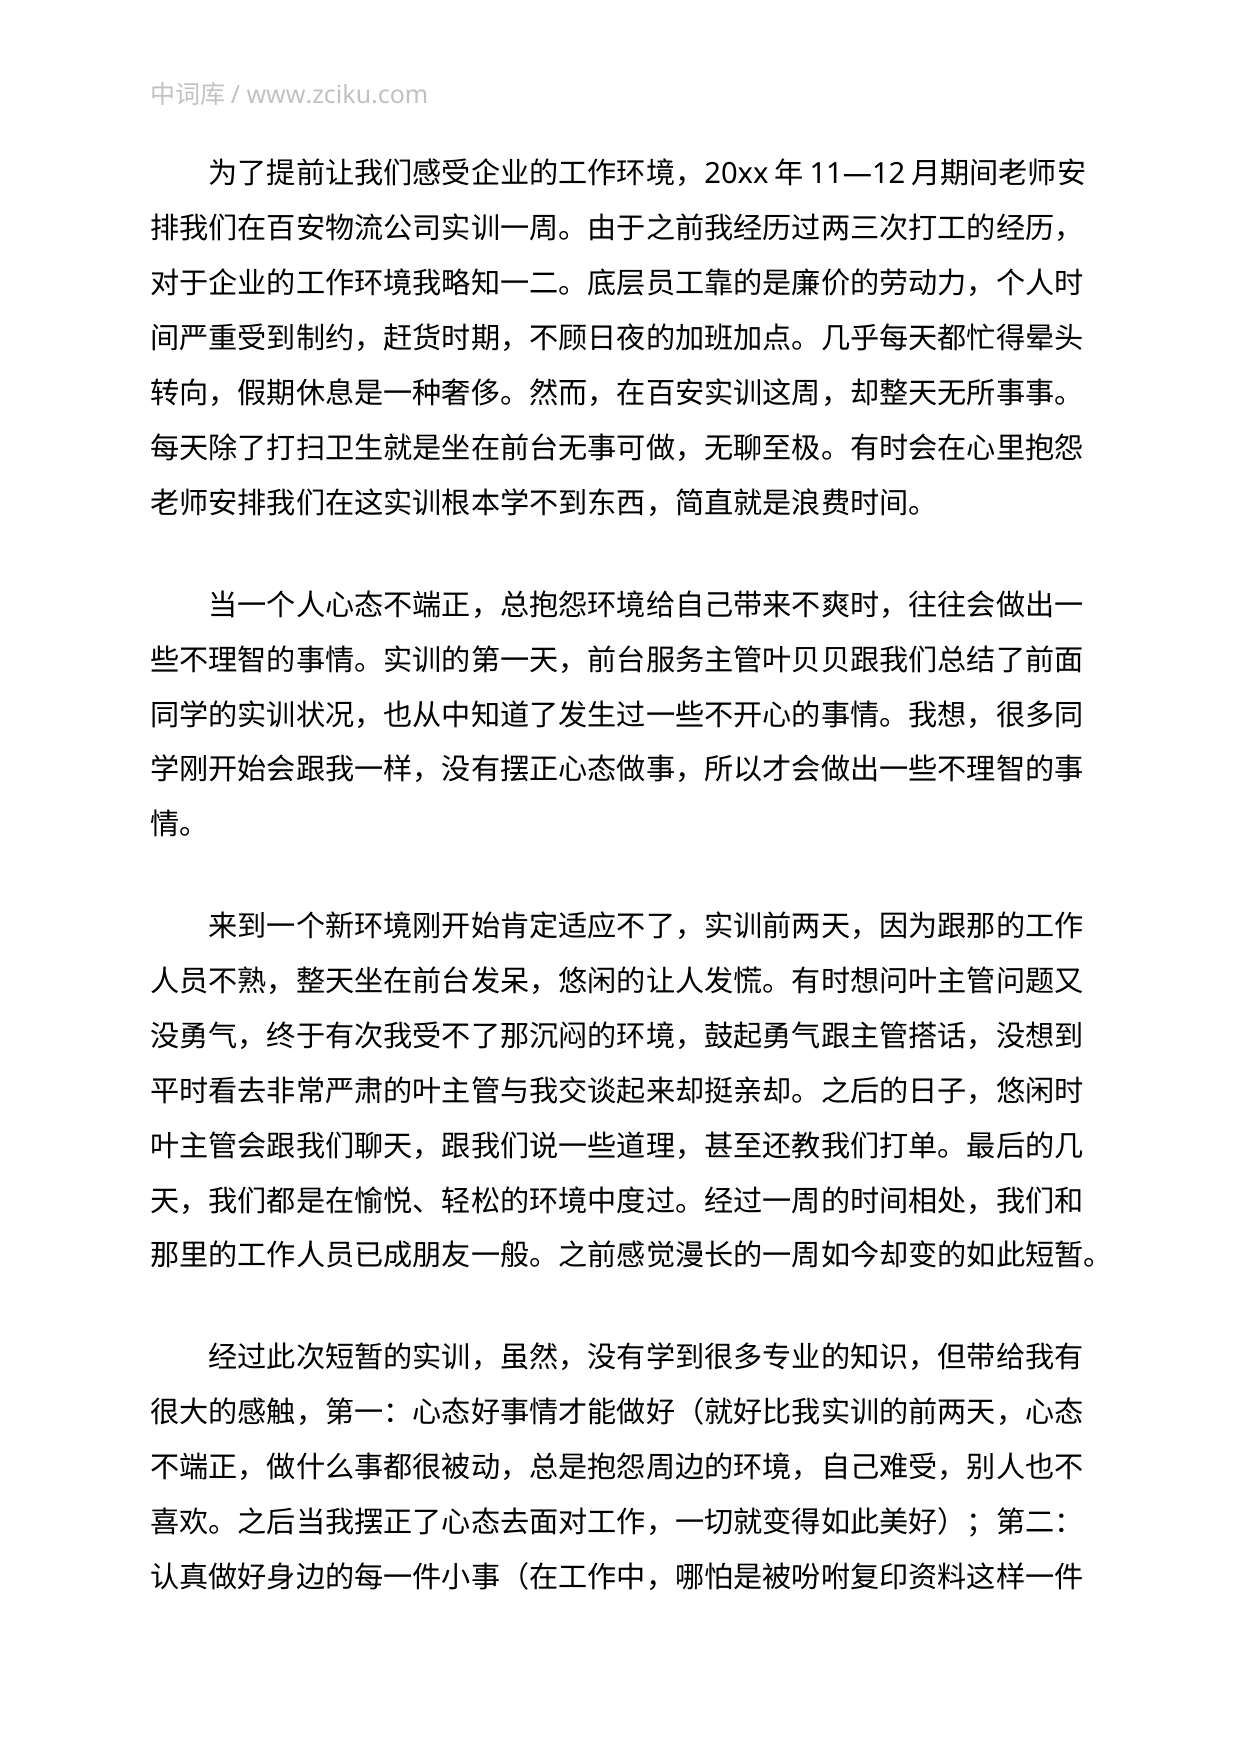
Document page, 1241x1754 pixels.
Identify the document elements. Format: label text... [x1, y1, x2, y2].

text 来到一个新环境刚开始肯定适应不了，实训前两天，因为跟那的工作人员不熟，整天坐在前台发呆，悠闲的让人发慌。有时想问叶主管问题又没勇气，终于有次我受不了那沉闷的环境，鼓起勇气跟主管搭话，没想到平时看去非常严肃的叶主管与我交谈起来却挺亲却。之后的日子，悠闲时叶主管会跟我们聊天，跟我们说一些道理，甚至还教我们打单。最后的几天，我们都是在愉悦、轻松的环境中度过。经过一周的时间相处，我们和那里的工作人员已成朋友一般。之前感觉漫长的一周如今却变的如此短暂。 [150, 903, 1090, 1274]
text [150, 1334, 1090, 1596]
text 当一个人心态不端正，总抱怨环境给自己带来不爽时，往往会做出一些不理智的事情。实训的第一天，前台服务主管叶贝贝跟我们总结了前面同学的实训状况，也从中知道了发生过一些不开心的事情。我想，很多同学刚开始会跟我一样，没有摆正心态做事，所以才会做出一些不理智的事情。 [150, 581, 1090, 843]
text 为了提前让我们感受企业的工作环境，20xx年11—12月期间老师安排我们在百安物流公司实训一周。由于之前我经历过两三次打工的经历，对于企业的工作环境我略知一二。底层员工靠的是廉价的劳动力，个人时间严重受到制约，赶货时期，不顾日夜的加班加点。几乎每天都忙得晕头转向，假期休息是一种奢侈。然而，在百安实训这周，却整天无所事事。每天除了打扫卫生就是坐在前台无事可做，无聊至极。有时会在心里抱怨老师安排我们在这实训根本学不到东西，简直就是浪费时间。 [150, 150, 1090, 522]
